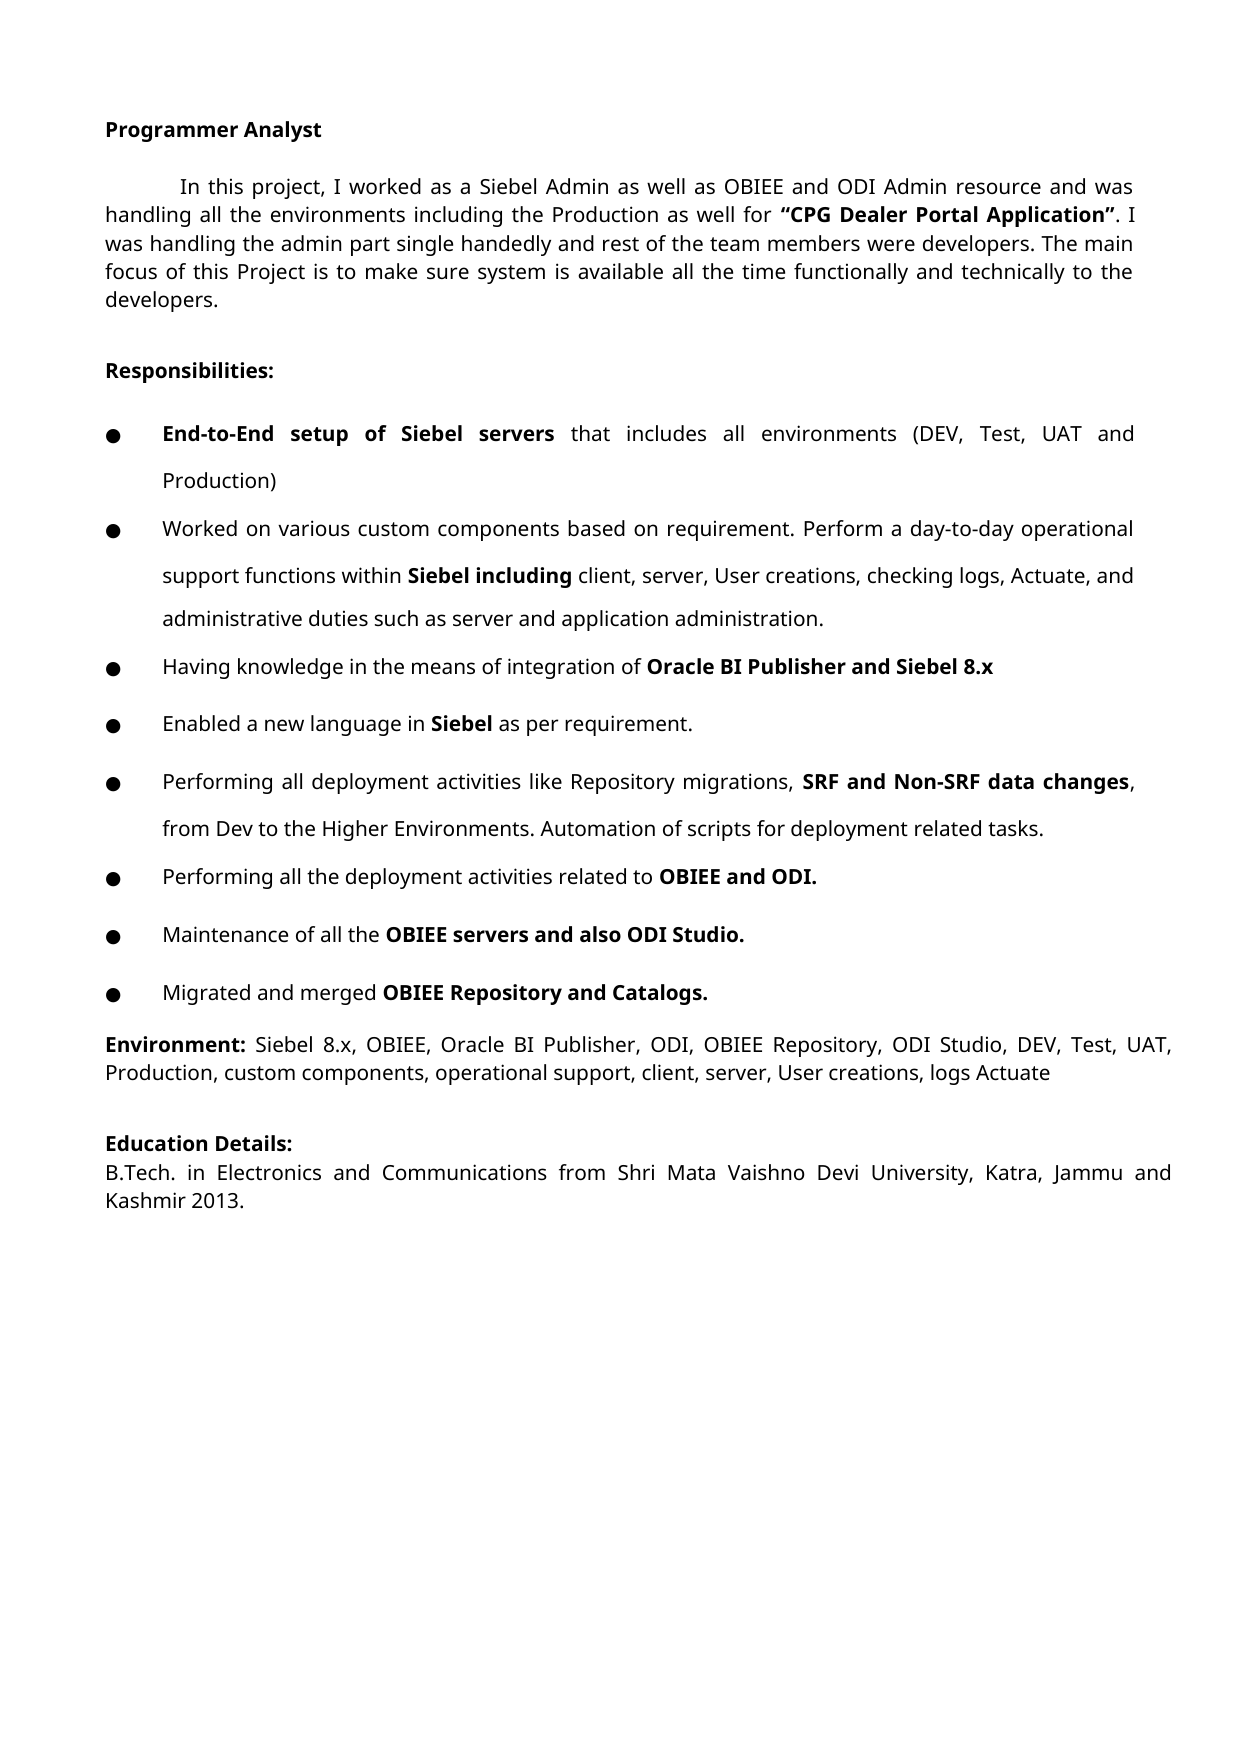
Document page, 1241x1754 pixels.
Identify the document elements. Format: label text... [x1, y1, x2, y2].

list Having knowledge in the means of integration of Oracle BI Publisher and Siebel 8.x [105, 647, 1135, 685]
list Maintenance of all the OBIEE servers and also ODI Studio. [105, 914, 1135, 953]
list Performing all the deployment activities related to OBIEE and ODI. [105, 857, 1135, 895]
list Migrated and merged OBIEE Repository and Catalogs. [105, 972, 1135, 1011]
text Responsibilities: [105, 357, 1136, 385]
text Environment: Siebel 8.x, OBIEE, Oracle BI Publisher, ODI, OBIEE Repository, ODI Studio, DEV, Test, UAT, Production, custom components, operational support, client, server, User creations, logs Actuate [105, 1030, 1173, 1087]
list Performing all deployment activities like Repository migrations, SRF and Non-SRF data changes, from Dev to the Higher Environments. Automation of scripts for deployment related tasks. [105, 762, 1135, 843]
text Programmer Analyst [105, 115, 1173, 143]
list Enabled a new language in Siebel as per requirement. [105, 704, 1135, 743]
text In this project, I worked as a Siebel Admin as well as OBIEE and ODI Admin resource and was handling all the environments including the Production as well for “CPG Dealer Portal Application”. I was handling the admin part single handedly and rest of the team members were developers. The main focus of this Project is to make sure system is available all the time functionally and technically to the developers. [105, 172, 1135, 314]
text Education Details: [105, 1129, 1173, 1158]
list End-to-End setup of Siebel servers that includes all environments (DEV, Test, UAT and Production) [105, 413, 1135, 494]
list Worked on various custom components based on requirement. Perform a day-to-day operational support functions within Siebel including client, server, User creations, checking logs, Actuate, and administrative duties such as server and application administration. [105, 509, 1135, 632]
text B.Tech. in Electronics and Communications from Shri Mata Vaishno Devi University, Katra, Jammu and Kashmir 2013. [105, 1158, 1173, 1214]
